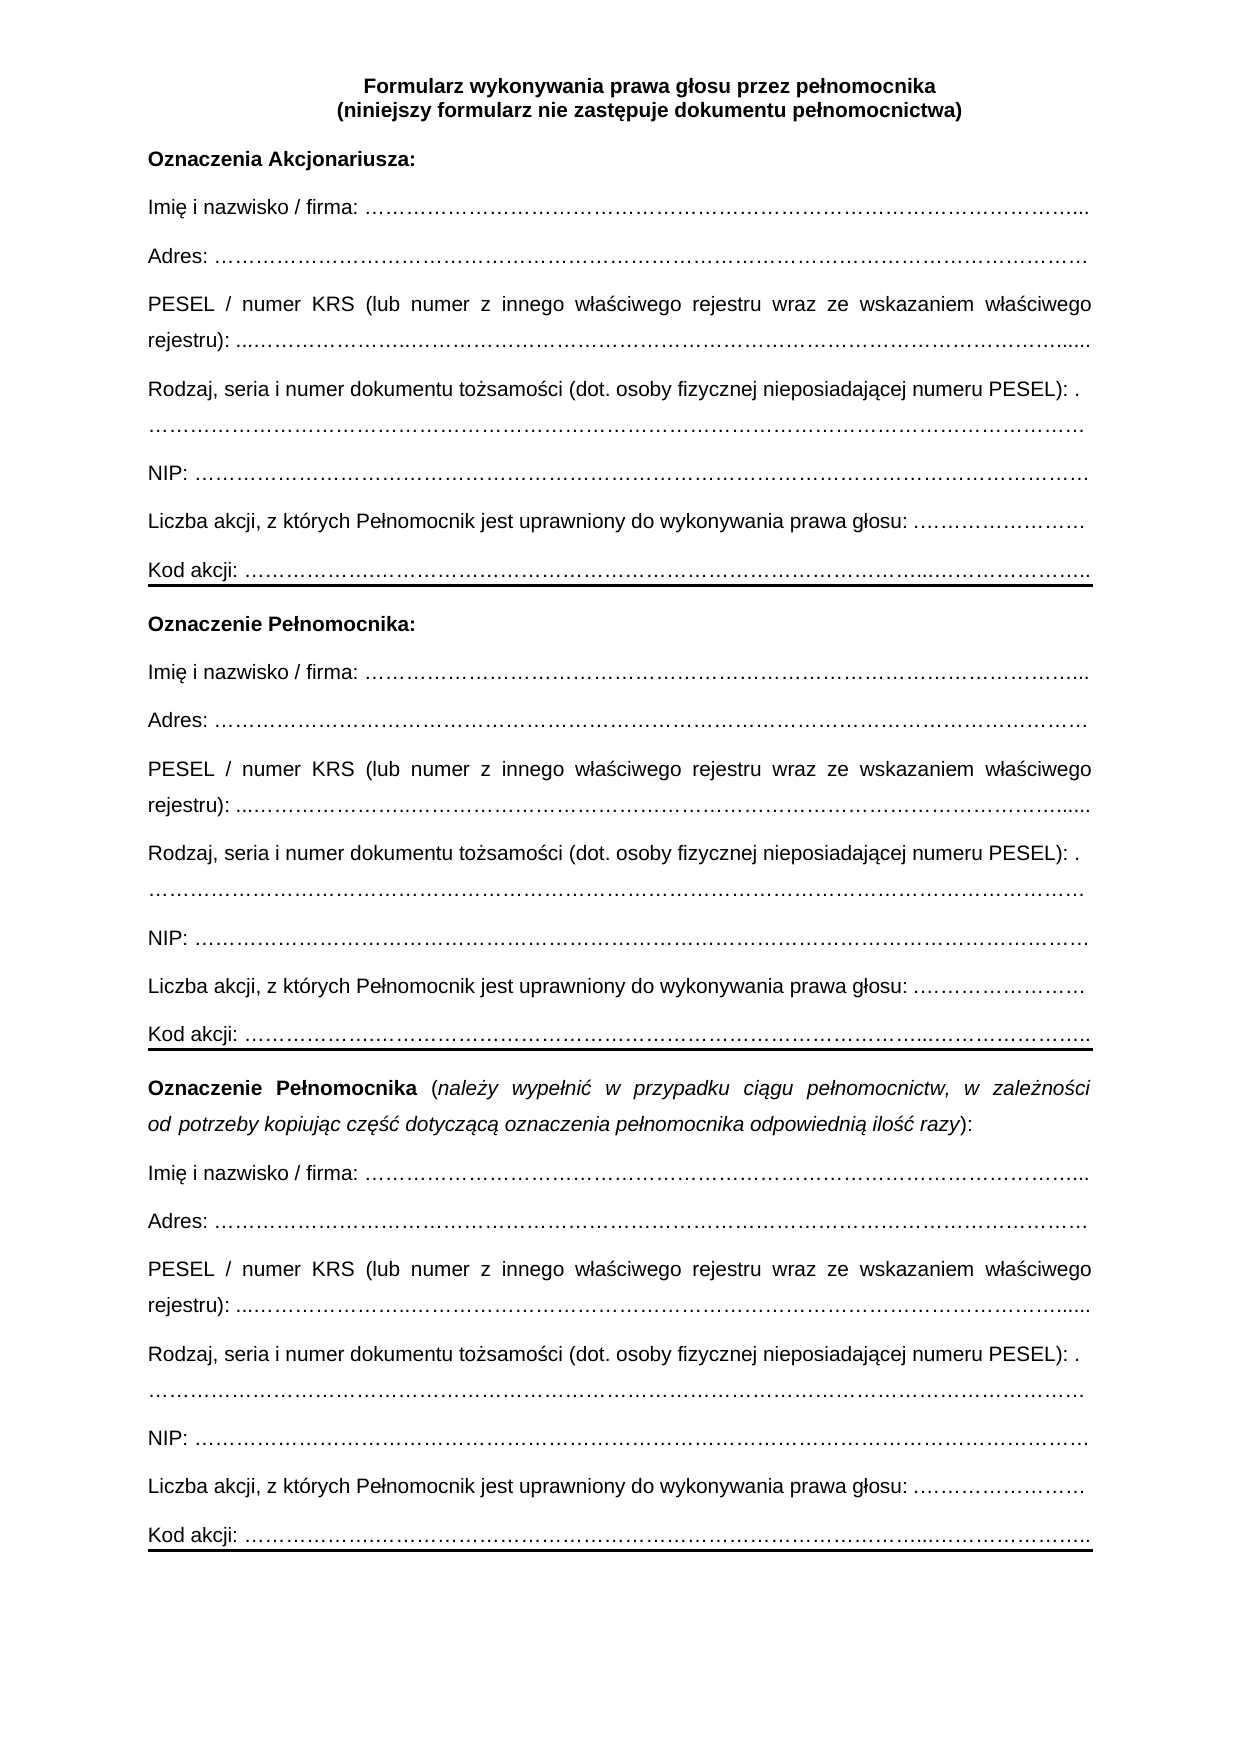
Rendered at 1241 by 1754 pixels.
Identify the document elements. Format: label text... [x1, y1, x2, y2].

text Oznaczenia Akcjonariusza: [148, 147, 1093, 171]
text Adres: ……………………………………………………………………………………………………………… [148, 708, 1093, 732]
text Rodzaj, seria i numer dokumentu tożsamości (dot. osoby fizycznej nieposiadającej numeru PESEL): .……………………………………………………………………………………………………………………… [148, 1342, 1093, 1401]
text Oznaczenie Pełnomocnika: [148, 611, 1093, 635]
text Rodzaj, seria i numer dokumentu tożsamości (dot. osoby fizycznej nieposiadającej numeru PESEL): .……………………………………………………………………………………………………………………… [148, 841, 1093, 901]
text Imię i nazwisko / firma: …………………………………………………………………………………………... [148, 660, 1093, 684]
text (niniejszy formularz nie zastępuje dokumentu pełnomocnictwa) [148, 98, 1093, 122]
text Adres: ……………………………………………………………………………………………………………… [148, 244, 1093, 268]
text Oznaczenie Pełnomocnika (należy wypełnić w przypadku ciągu pełnomocnictw, w zależności od potrzeby kopiując część dotyczącą oznaczenia pełnomocnika odpowiednią ilość razy): [148, 1076, 1093, 1136]
text Liczba akcji, z których Pełnomocnik jest uprawniony do wykonywania prawa głosu: .…………………… [148, 974, 1093, 998]
text PESEL / numer KRS (lub numer z innego właściwego rejestru wraz ze wskazaniem właściwego rejestru): ...…………………..…………………………………………………………………………………...... [148, 757, 1093, 817]
text Kod akcji: ……………….……………………………………………………………………...………………….. [148, 558, 1093, 584]
text PESEL / numer KRS (lub numer z innego właściwego rejestru wraz ze wskazaniem właściwego rejestru): ...…………………..…………………………………………………………………………………...... [148, 292, 1093, 352]
text Adres: ……………………………………………………………………………………………………………… [148, 1209, 1093, 1233]
text Rodzaj, seria i numer dokumentu tożsamości (dot. osoby fizycznej nieposiadającej numeru PESEL): .……………………………………………………………………………………………………………………… [148, 376, 1093, 436]
text Kod akcji: ……………….……………………………………………………………………...………………….. [148, 1022, 1093, 1048]
text Liczba akcji, z których Pełnomocnik jest uprawniony do wykonywania prawa głosu: .…………………… [148, 1474, 1093, 1498]
text Imię i nazwisko / firma: …………………………………………………………………………………………... [148, 1160, 1093, 1184]
text Formularz wykonywania prawa głosu przez pełnomocnika [148, 74, 1093, 98]
text Kod akcji: ……………….……………………………………………………………………...………………….. [148, 1523, 1093, 1549]
text NIP: ………………………………………………………………………………………………………………… [148, 1426, 1093, 1450]
text Liczba akcji, z których Pełnomocnik jest uprawniony do wykonywania prawa głosu: .…………………… [148, 509, 1093, 533]
text NIP: ………………………………………………………………………………………………………………… [148, 925, 1093, 949]
text NIP: ………………………………………………………………………………………………………………… [148, 461, 1093, 485]
text PESEL / numer KRS (lub numer z innego właściwego rejestru wraz ze wskazaniem właściwego rejestru): ...…………………..…………………………………………………………………………………...... [148, 1257, 1093, 1317]
text Imię i nazwisko / firma: …………………………………………………………………………………………... [148, 195, 1093, 219]
